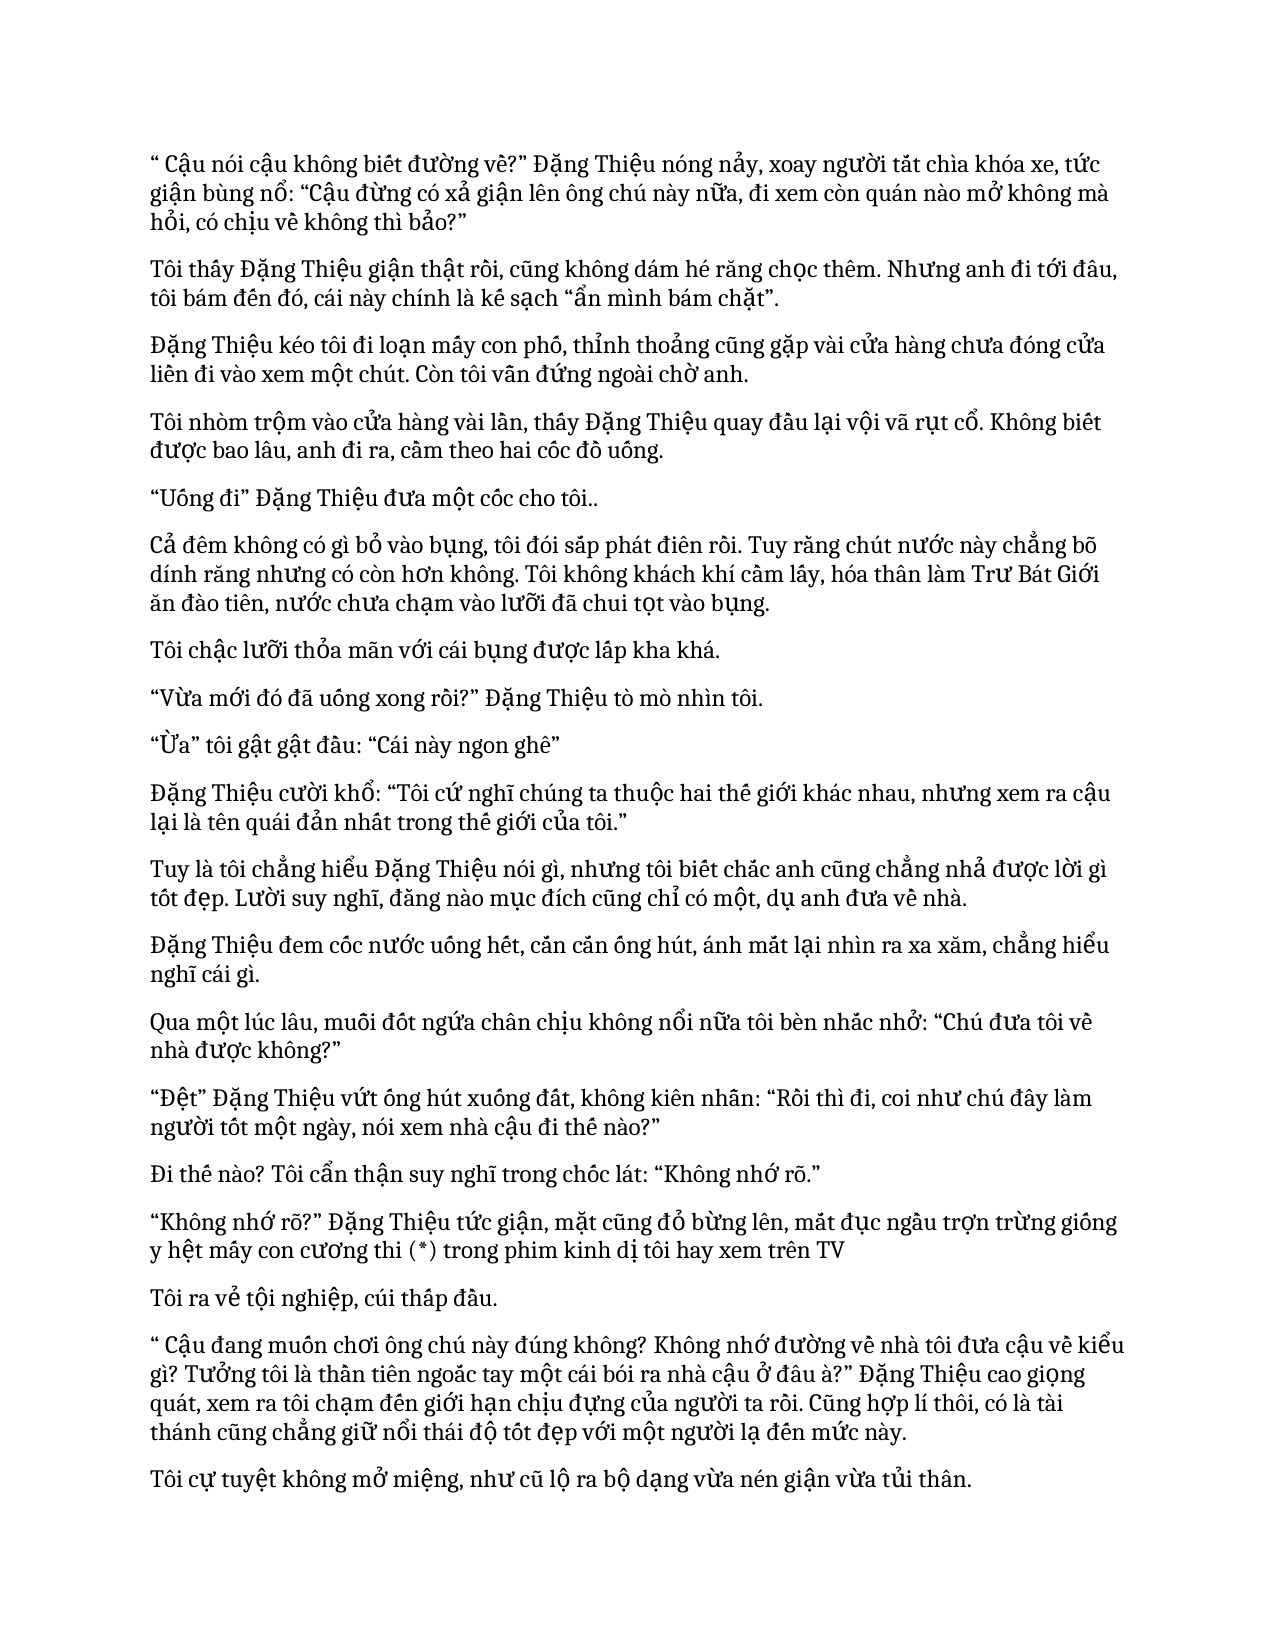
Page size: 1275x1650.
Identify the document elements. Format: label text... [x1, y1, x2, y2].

text “Ừa” tôi gật gật đầu: “Cái này ngon ghê” [150, 731, 1125, 760]
text Đặng Thiệu đem cốc nước uống hết, cắn cắn ống hút, ánh mắt lại nhìn ra xa xăm, chẳng hiểu nghĩ cái gì. [150, 931, 1125, 989]
text “ Cậu đang muốn chơi ông chú này đúng không? Không nhớ đường về nhà tôi đưa cậu về kiểu gì? Tưởng tôi là thần tiên ngoắc tay một cái bói ra nhà cậu ở đâu à?” Đặng Thiệu cao giọng quát, xem ra tôi chạm đến giới hạn chịu đựng của người ta rồi. Cũng hợp lí thôi, có là tài thánh cũng chẳng giữ nổi thái độ tốt đẹp với một người lạ đến mức này. [150, 1331, 1125, 1446]
text “Đệt” Đặng Thiệu vứt ống hút xuống đất, không kiên nhẫn: “Rồi thì đi, coi như chú đây làm người tốt một ngày, nói xem nhà cậu đi thế nào?” [150, 1084, 1125, 1141]
text Tôi nhòm trộm vào cửa hàng vài lần, thấy Đặng Thiệu quay đầu lại vội vã rụt cổ. Không biết được bao lâu, anh đi ra, cầm theo hai cốc đồ uống. [150, 407, 1125, 465]
text “ Cậu nói cậu không biết đường về?” Đặng Thiệu nóng nảy, xoay người tắt chìa khóa xe, tức giận bùng nổ: “Cậu đừng có xả giận lên ông chú này nữa, đi xem còn quán nào mở không mà hỏi, có chịu về không thì bảo?” [150, 150, 1125, 236]
text “Không nhớ rõ?” Đặng Thiệu tức giận, mặt cũng đỏ bừng lên, mắt đục ngầu trợn trừng giống y hệt mấy con cương thi (*) trong phim kinh dị tôi hay xem trên TV [150, 1207, 1125, 1265]
text Qua một lúc lâu, muỗi đốt ngứa chân chịu không nổi nữa tôi bèn nhắc nhở: “Chú đưa tôi về nhà được không?” [150, 1007, 1125, 1065]
text Tôi ra vẻ tội nghiệp, cúi thấp đầu. [150, 1284, 1125, 1312]
text Tôi thấy Đặng Thiệu giận thật rồi, cũng không dám hé răng chọc thêm. Nhưng anh đi tới đâu, tôi bám đến đó, cái này chính là kế sạch “ẩn mình bám chặt”. [150, 255, 1125, 312]
text “Uống đi” Đặng Thiệu đưa một cốc cho tôi.. [150, 484, 1125, 512]
text Tuy là tôi chẳng hiểu Đặng Thiệu nói gì, nhưng tôi biết chắc anh cũng chẳng nhả được lời gì tốt đẹp. Lười suy nghĩ, đằng nào mục đích cũng chỉ có một, dụ anh đưa về nhà. [150, 855, 1125, 912]
text “Vừa mới đó đã uống xong rồi?” Đặng Thiệu tò mò nhìn tôi. [150, 684, 1125, 712]
text Tôi cự tuyệt không mở miệng, như cũ lộ ra bộ dạng vừa nén giận vừa tủi thân. [150, 1465, 1125, 1494]
text Cả đêm không có gì bỏ vào bụng, tôi đói sắp phát điên rồi. Tuy rằng chút nước này chẳng bõ dính răng nhưng có còn hơn không. Tôi không khách khí cầm lấy, hóa thân làm Trư Bát Giới ăn đào tiên, nước chưa chạm vào lưỡi đã chui tọt vào bụng. [150, 531, 1125, 617]
text Đặng Thiệu kéo tôi đi loạn mấy con phố, thỉnh thoảng cũng gặp vài cửa hàng chưa đóng cửa liền đi vào xem một chút. Còn tôi vẫn đứng ngoài chờ anh. [150, 331, 1125, 389]
text Đặng Thiệu cười khổ: “Tôi cứ nghĩ chúng ta thuộc hai thế giới khác nhau, nhưng xem ra cậu lại là tên quái đản nhất trong thế giới của tôi.” [150, 779, 1125, 836]
text Đi thế nào? Tôi cẩn thận suy nghĩ trong chốc lát: “Không nhớ rõ.” [150, 1160, 1125, 1189]
text Tôi chậc lưỡi thỏa mãn với cái bụng được lấp kha khá. [150, 636, 1125, 665]
